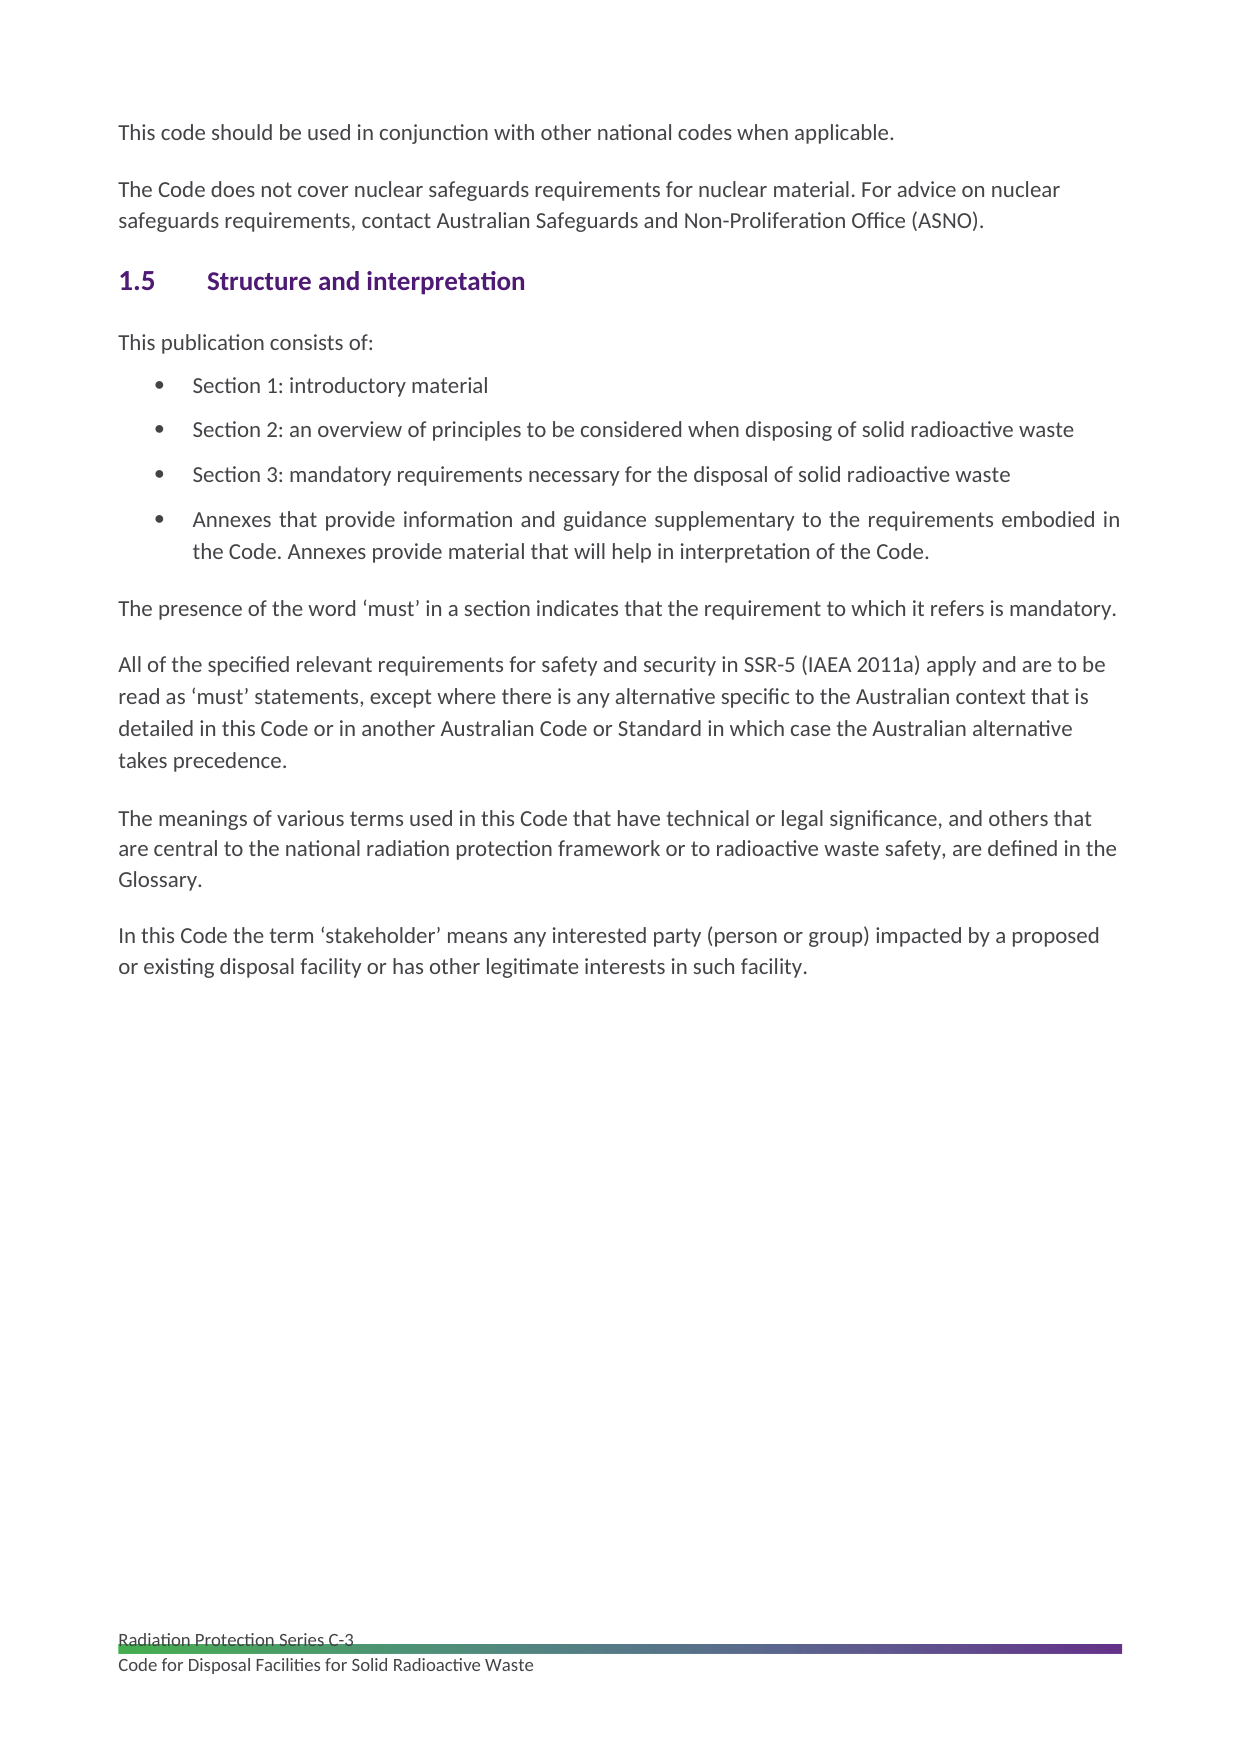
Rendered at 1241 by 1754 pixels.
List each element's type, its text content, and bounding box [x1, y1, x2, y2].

text The Code does not cover nuclear safeguards requirements for nuclear material. For advice on nuclear safeguards requirements, contact Australian Safeguards and Non-Proliferation Office (ASNO). [118, 175, 1122, 234]
picture [118, 1644, 1123, 1654]
text In this Code the term ‘stakeholder’ means any interested party (person or group) impacted by a proposed or existing disposal facility or has other legitimate interests in such facility. [118, 921, 1122, 980]
text The presence of the word ‘must’ in a section indicates that the requirement to which it refers is mandatory. [118, 594, 1122, 622]
text This code should be used in conjunction with other national codes when applicable. [118, 118, 1122, 146]
text The meanings of various terms used in this Code that have technical or legal significance, and others that are central to the national radiation protection framework or to radioactive waste safety, are defined in the Glossary. [118, 804, 1122, 893]
list Section 1: introductory material [155, 371, 1122, 399]
subtitle Structure and interpretation [118, 262, 1122, 297]
text All of the specified relevant requirements for safety and security in SSR-5 (IAEA 2011a) apply and are to be read as ‘must’ statements, except where there is any alternative specific to the Australian context that is detailed in this Code or in another Australian Code or Standard in which case the Australian alternative takes precedence. [118, 650, 1122, 775]
list Section 2: an overview of principles to be considered when disposing of solid radioactive waste [155, 416, 1122, 444]
text This publication consists of: [118, 328, 1122, 356]
list Annexes that provide information and guidance supplementary to the requirements embodied in the Code. Annexes provide material that will help in interpretation of the Code. [155, 505, 1122, 565]
list Section 3: mandatory requirements necessary for the disposal of solid radioactive waste [155, 460, 1122, 488]
